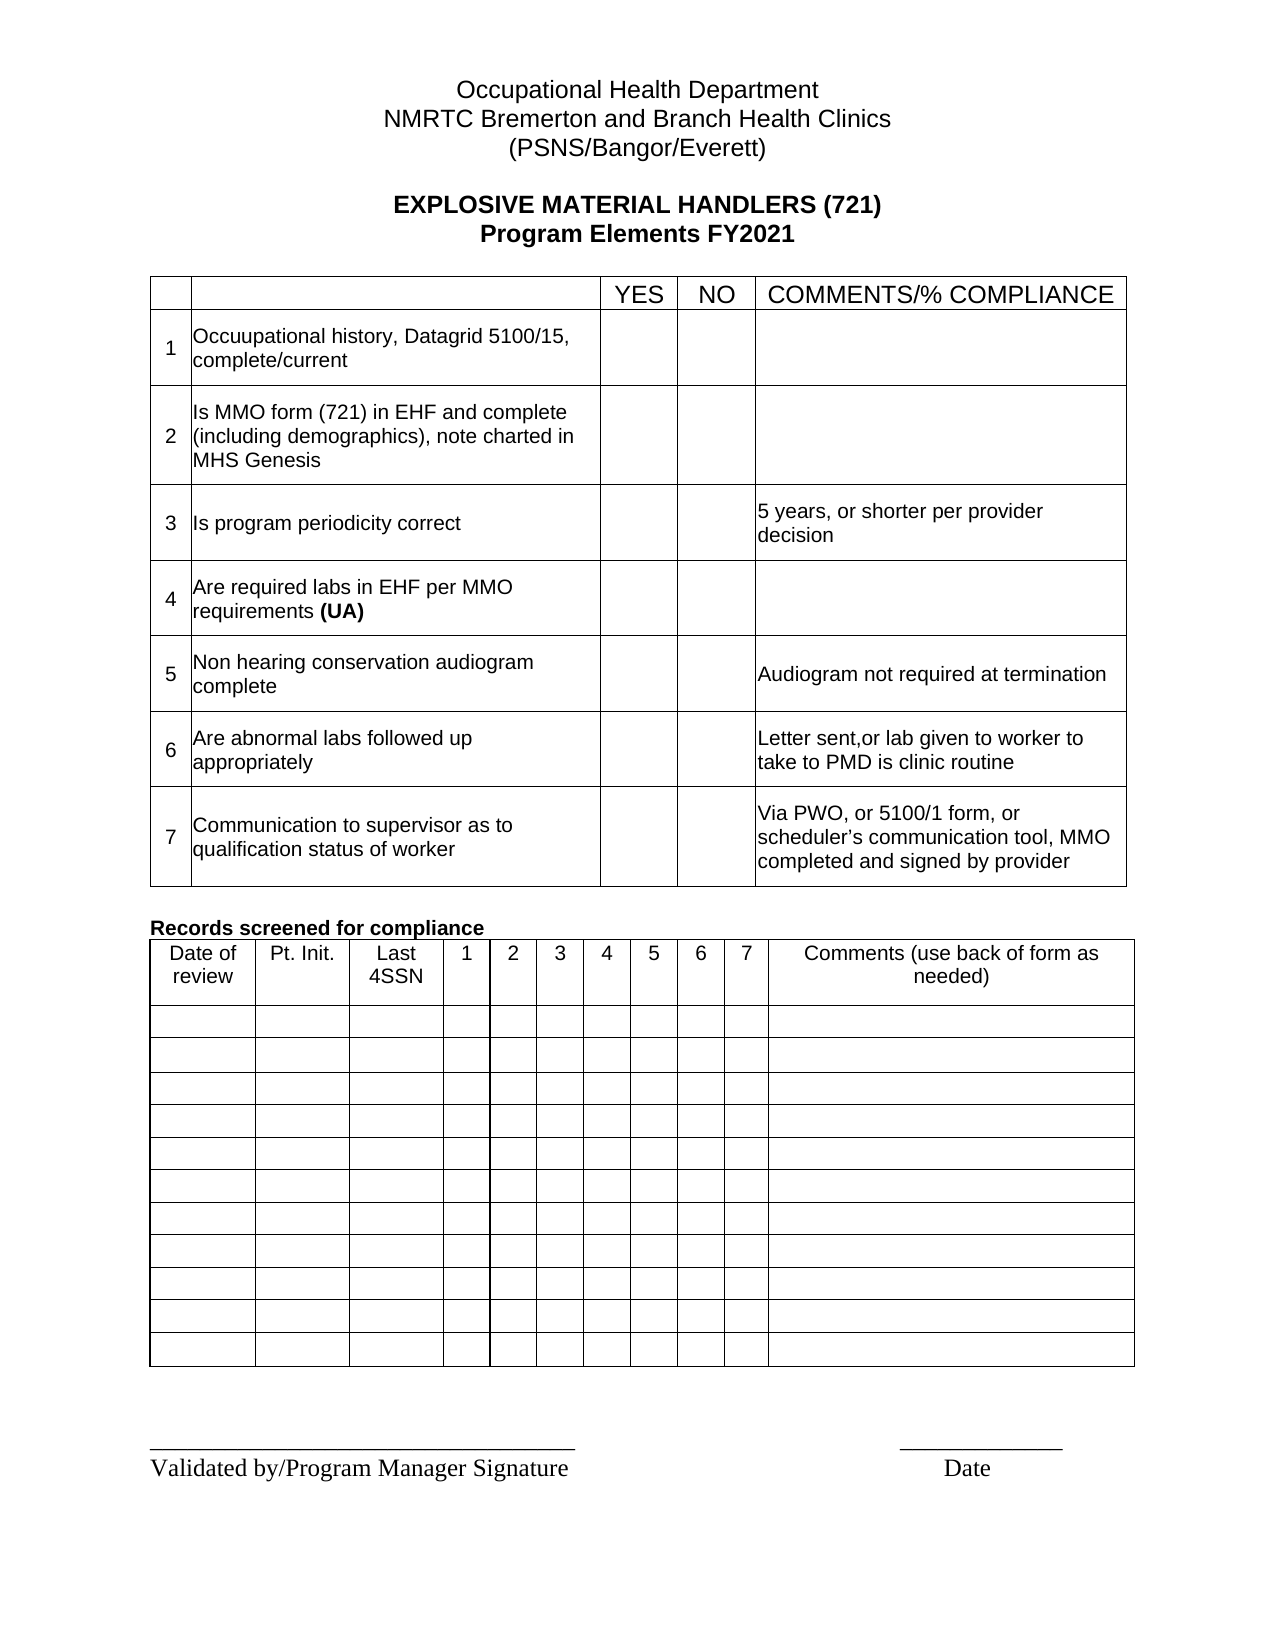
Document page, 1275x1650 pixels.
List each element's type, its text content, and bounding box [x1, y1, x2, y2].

table_cell [678, 787, 755, 886]
text __________________________________ _____________ [150, 1424, 1125, 1453]
table_header Pt. Init. [256, 940, 349, 1004]
table_cell [725, 1170, 768, 1202]
table_cell [444, 1235, 489, 1267]
table_cell [601, 310, 677, 384]
table_cell [678, 1170, 724, 1202]
text EXPLOSIVE MATERIAL HANDLERS (721) [150, 190, 1125, 219]
table_cell [601, 712, 677, 786]
text Program Elements FY2021 [150, 219, 1125, 247]
table_cell [769, 1333, 1134, 1366]
table_cell [678, 636, 755, 711]
table_cell [151, 1006, 255, 1037]
table_cell [491, 1006, 536, 1037]
table_cell [678, 1300, 724, 1332]
table_cell [151, 1105, 255, 1137]
table_header Last 4SSN [350, 940, 443, 1004]
table_cell [678, 1138, 724, 1169]
table_cell [444, 1170, 489, 1202]
table_header 3 [537, 940, 583, 1004]
table_cell 3 [151, 485, 191, 559]
table_cell Is program periodicity correct [192, 485, 600, 559]
table_header 6 [678, 940, 724, 1004]
table_cell 1 [151, 310, 191, 384]
table_cell [678, 712, 755, 786]
table_cell Are required labs in EHF per MMO requirements (UA) [192, 561, 600, 635]
table_cell [601, 485, 677, 559]
table_cell [151, 1038, 255, 1072]
table_cell [678, 1268, 724, 1299]
table_cell [725, 1006, 768, 1037]
table_cell [725, 1300, 768, 1332]
table_cell [584, 1170, 630, 1202]
table_cell [350, 1138, 443, 1169]
table_cell [491, 1333, 536, 1366]
table_cell [491, 1170, 536, 1202]
table_cell [444, 1038, 489, 1072]
table_cell [491, 1235, 536, 1267]
table_cell [631, 1038, 677, 1072]
table_cell Letter sent,or lab given to worker to take to PMD is clinic routine [756, 712, 1126, 786]
table_cell [151, 1203, 255, 1234]
table_cell [537, 1203, 583, 1234]
table_cell [725, 1333, 768, 1366]
table_cell [631, 1170, 677, 1202]
table_cell [769, 1105, 1134, 1137]
table_cell 2 [151, 386, 191, 484]
table_cell [491, 1203, 536, 1234]
table_header NO [678, 277, 755, 309]
table_cell [769, 1170, 1134, 1202]
table_cell [631, 1006, 677, 1037]
table_cell [350, 1006, 443, 1037]
table_cell [631, 1203, 677, 1234]
table_cell [584, 1268, 630, 1299]
text NMRTC Bremerton and Branch Health Clinics [150, 104, 1125, 132]
table_cell [350, 1170, 443, 1202]
table_cell [537, 1235, 583, 1267]
table_cell [444, 1006, 489, 1037]
table_cell [769, 1138, 1134, 1169]
table_cell [444, 1300, 489, 1332]
table_cell [151, 1138, 255, 1169]
table_cell 7 [151, 787, 191, 886]
table_header Comments (use back of form as needed) [769, 940, 1134, 1004]
table_cell [491, 1138, 536, 1169]
table_cell [151, 1235, 255, 1267]
table_cell [537, 1300, 583, 1332]
table_cell [256, 1300, 349, 1332]
table_cell [631, 1138, 677, 1169]
table_cell [601, 561, 677, 635]
table_cell [444, 1203, 489, 1234]
table_cell [350, 1203, 443, 1234]
table_cell [631, 1105, 677, 1137]
table_cell [256, 1073, 349, 1104]
table_cell [769, 1235, 1134, 1267]
table_cell [537, 1105, 583, 1137]
table_cell [444, 1333, 489, 1366]
table_cell [151, 1170, 255, 1202]
table_cell [678, 1235, 724, 1267]
table_cell [725, 1203, 768, 1234]
table_cell Are abnormal labs followed up appropriately [192, 712, 600, 786]
table_cell [151, 1300, 255, 1332]
table_cell [678, 310, 755, 384]
table_cell [584, 1038, 630, 1072]
table_cell 4 [151, 561, 191, 635]
table_cell [256, 1105, 349, 1137]
table_header COMMENTS/% COMPLIANCE [756, 277, 1126, 309]
table_cell [584, 1006, 630, 1037]
text Occupational Health Department [150, 75, 1125, 104]
table_cell Communication to supervisor as to qualification status of worker [192, 787, 600, 886]
table_cell [601, 386, 677, 484]
table_cell [678, 485, 755, 559]
table_cell [537, 1073, 583, 1104]
table_cell [584, 1235, 630, 1267]
table_cell 5 [151, 636, 191, 711]
table_cell [631, 1300, 677, 1332]
table_cell [151, 1073, 255, 1104]
table_cell Via PWO, or 5100/1 form, or scheduler’s communication tool, MMO completed and signed by provider [756, 787, 1126, 886]
table_cell [769, 1073, 1134, 1104]
table_cell [151, 1268, 255, 1299]
table_header 2 [491, 940, 536, 1004]
table_cell [678, 1038, 724, 1072]
table_header [151, 277, 191, 309]
table_cell [584, 1105, 630, 1137]
table_cell [584, 1073, 630, 1104]
table_cell [350, 1268, 443, 1299]
table_cell [769, 1300, 1134, 1332]
table_cell [537, 1138, 583, 1169]
table_cell [350, 1105, 443, 1137]
table_cell [631, 1333, 677, 1366]
table_header 7 [725, 940, 768, 1004]
table_cell [678, 1333, 724, 1366]
table_cell [256, 1203, 349, 1234]
table_cell [678, 1203, 724, 1234]
table_cell Non hearing conservation audiogram complete [192, 636, 600, 711]
text Records screened for compliance [150, 915, 1125, 939]
table_cell [256, 1170, 349, 1202]
table_cell [678, 1105, 724, 1137]
table_cell [584, 1300, 630, 1332]
table_cell [256, 1235, 349, 1267]
table_cell [725, 1105, 768, 1137]
table_cell [769, 1038, 1134, 1072]
table_cell [151, 1333, 255, 1366]
table_cell Is MMO form (721) in EHF and complete (including demographics), note charted in MHS Genesis [192, 386, 600, 484]
table_cell [678, 1006, 724, 1037]
table_cell [631, 1235, 677, 1267]
table_cell [756, 561, 1126, 635]
table_cell [725, 1138, 768, 1169]
table_cell [350, 1235, 443, 1267]
table_cell [584, 1333, 630, 1366]
table_cell Audiogram not required at termination [756, 636, 1126, 711]
table_cell [601, 787, 677, 886]
table_cell Occuupational history, Datagrid 5100/15, complete/current [192, 310, 600, 384]
table_cell [678, 561, 755, 635]
table_cell [256, 1138, 349, 1169]
table_cell [444, 1138, 489, 1169]
table_cell [725, 1073, 768, 1104]
table_cell [256, 1038, 349, 1072]
table_cell [725, 1268, 768, 1299]
table_cell [769, 1268, 1134, 1299]
table_cell [491, 1038, 536, 1072]
table_cell [537, 1170, 583, 1202]
table_cell [444, 1073, 489, 1104]
table_cell [537, 1038, 583, 1072]
table_cell [769, 1203, 1134, 1234]
table_cell [350, 1300, 443, 1332]
table_header 4 [584, 940, 630, 1004]
table_cell [444, 1105, 489, 1137]
table_cell [601, 636, 677, 711]
table_cell [756, 310, 1126, 384]
table_cell [491, 1073, 536, 1104]
table_cell [537, 1333, 583, 1366]
table_cell [584, 1138, 630, 1169]
table_cell [537, 1006, 583, 1037]
table_cell [584, 1203, 630, 1234]
table_cell [678, 1073, 724, 1104]
table_cell 6 [151, 712, 191, 786]
table_cell [725, 1235, 768, 1267]
table_cell [678, 386, 755, 484]
table_header 1 [444, 940, 489, 1004]
table_cell [256, 1333, 349, 1366]
table_cell [256, 1268, 349, 1299]
table_cell [444, 1268, 489, 1299]
table_cell [769, 1006, 1134, 1037]
table_cell [350, 1333, 443, 1366]
table_header YES [601, 277, 677, 309]
table_cell [256, 1006, 349, 1037]
text Validated by/Program Manager Signature Date [150, 1453, 1125, 1482]
table_cell [491, 1268, 536, 1299]
table_cell [350, 1073, 443, 1104]
table_cell [631, 1268, 677, 1299]
table_cell [350, 1038, 443, 1072]
table_cell [537, 1268, 583, 1299]
table_cell 5 years, or shorter per provider decision [756, 485, 1126, 559]
table_cell [756, 386, 1126, 484]
text (PSNS/Bangor/Everett) [150, 132, 1125, 161]
table_header 5 [631, 940, 677, 1004]
table_cell [491, 1300, 536, 1332]
table_cell [491, 1105, 536, 1137]
table_cell [631, 1073, 677, 1104]
table_header [192, 277, 600, 309]
table_header Date of review [151, 940, 255, 1004]
table_cell [725, 1038, 768, 1072]
